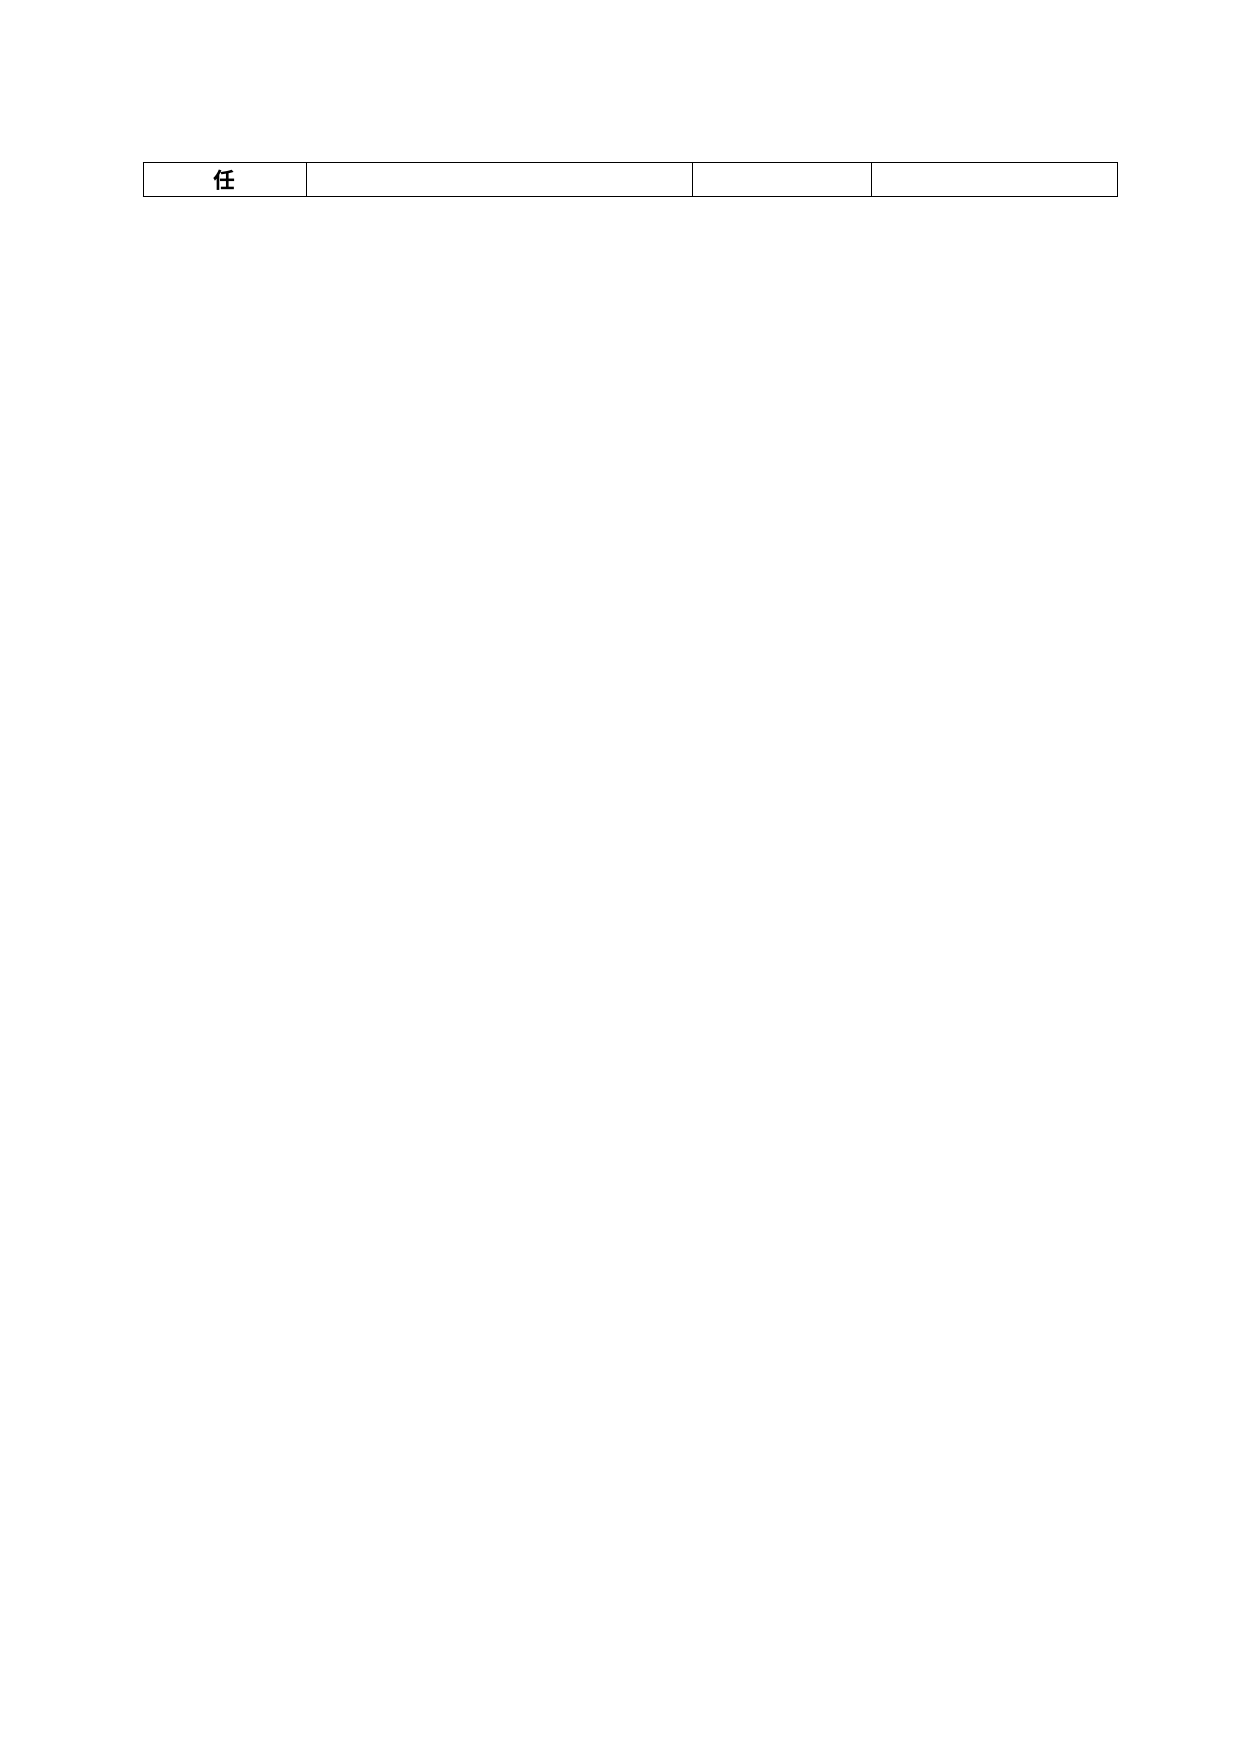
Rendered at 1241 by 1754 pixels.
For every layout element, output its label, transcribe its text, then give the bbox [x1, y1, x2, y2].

table_cell 培养单位 负责人 [693, 163, 871, 196]
table_cell 培养单位 教授委员会主任 [144, 163, 306, 196]
table_cell [872, 163, 1117, 196]
table_cell [307, 163, 692, 196]
